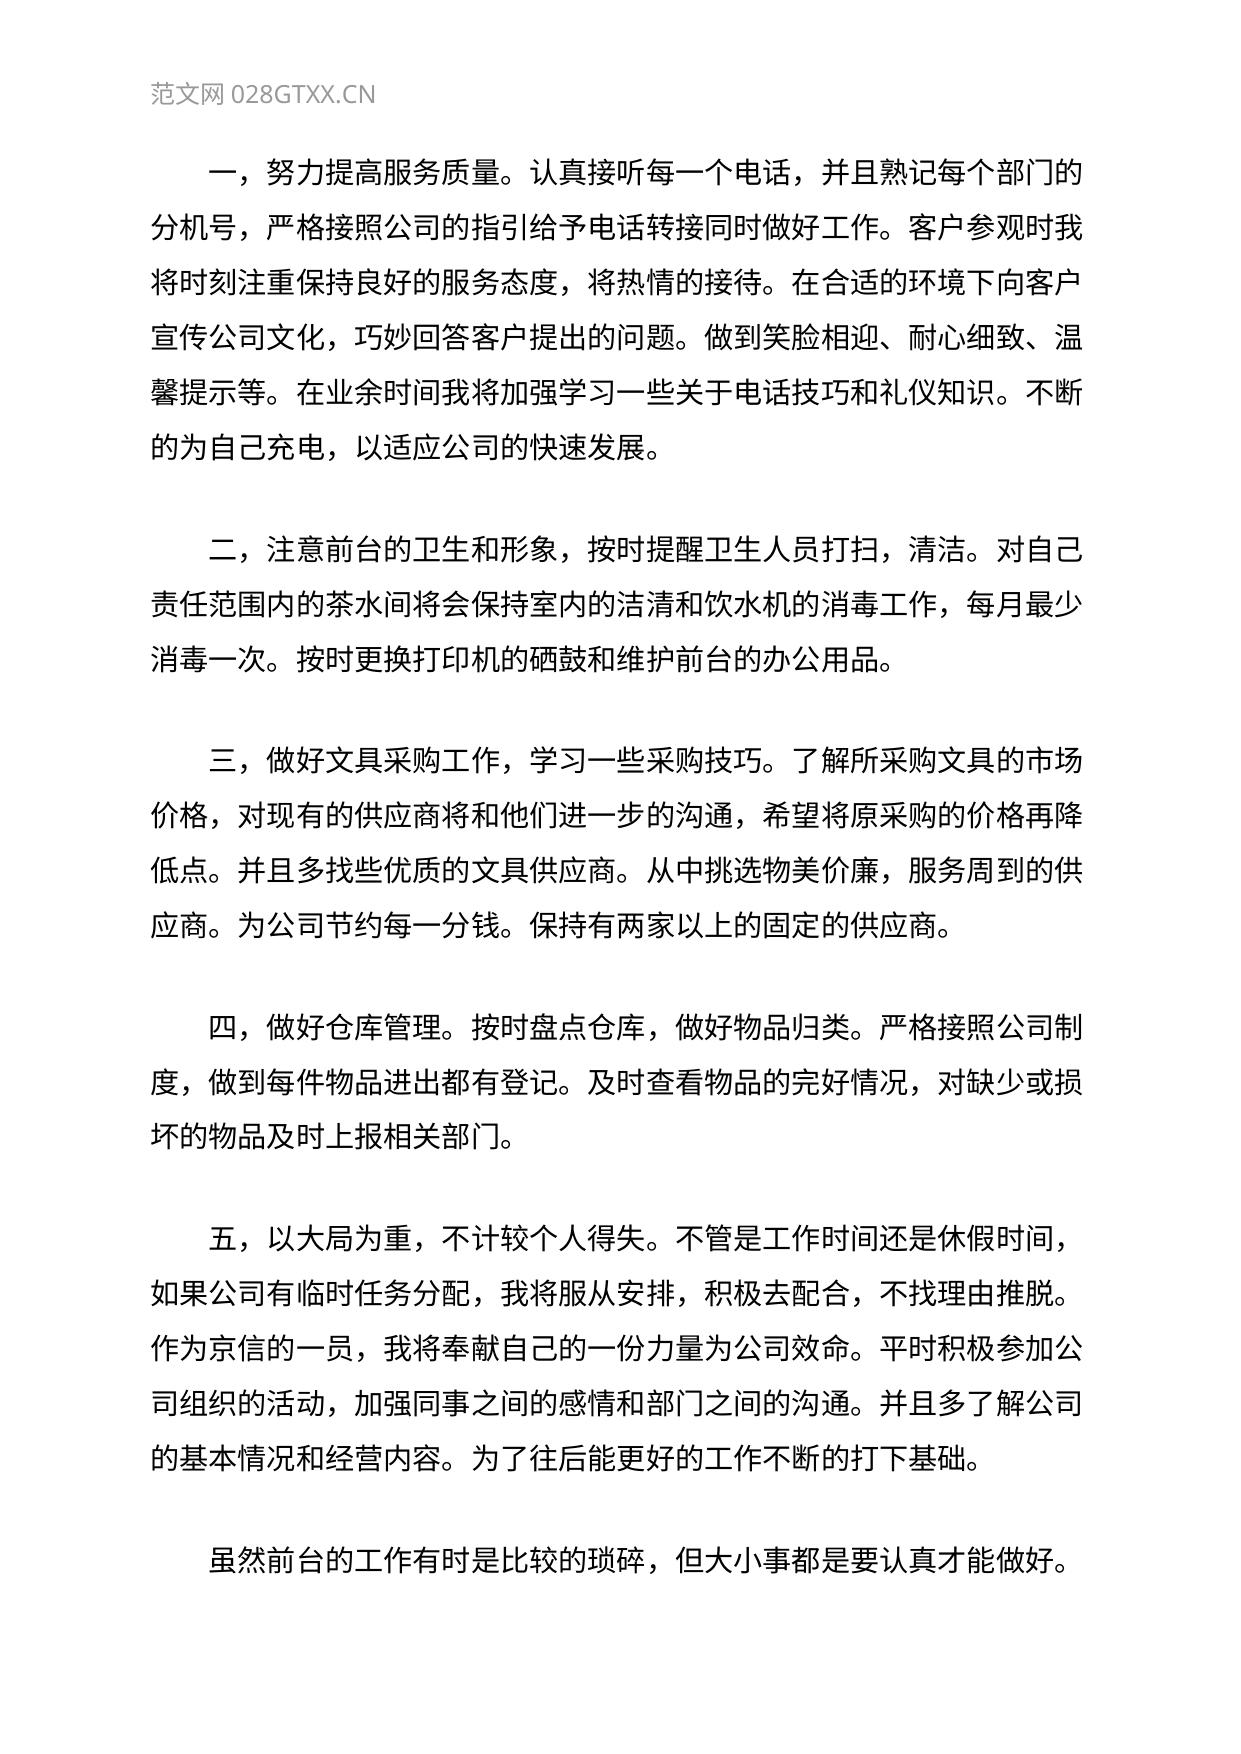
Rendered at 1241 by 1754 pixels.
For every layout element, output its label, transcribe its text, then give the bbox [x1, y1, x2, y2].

text 一，努力提高服务质量。认真接听每一个电话，并且熟记每个部门的分机号，严格接照公司的指引给予电话转接同时做好工作。客户参观时我将时刻注重保持良好的服务态度，将热情的接待。在合适的环境下向客户宣传公司文化，巧妙回答客户提出的问题。做到笑脸相迎、耐心细致、温馨提示等。在业余时间我将加强学习一些关于电话技巧和礼仪知识。不断的为自己充电，以适应公司的快速发展。 [150, 150, 1090, 467]
text 二，注意前台的卫生和形象，按时提醒卫生人员打扫，清洁。对自己责任范围内的茶水间将会保持室内的洁清和饮水机的消毒工作，每月最少消毒一次。按时更换打印机的硒鼓和维护前台的办公用品。 [150, 526, 1090, 678]
text 三，做好文具采购工作，学习一些采购技巧。了解所采购文具的市场价格，对现有的供应商将和他们进一步的沟通，希望将原采购的价格再降低点。并且多找些优质的文具供应商。从中挑选物美价廉，服务周到的供应商。为公司节约每一分钱。保持有两家以上的固定的供应商。 [150, 738, 1090, 945]
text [150, 1537, 1090, 1579]
text 五，以大局为重，不计较个人得失。不管是工作时间还是休假时间，如果公司有临时任务分配，我将服从安排，积极去配合，不找理由推脱。作为京信的一员，我将奉献自己的一份力量为公司效命。平时积极参加公司组织的活动，加强同事之间的感情和部门之间的沟通。并且多了解公司的基本情况和经营内容。为了往后能更好的工作不断的打下基础。 [150, 1216, 1090, 1478]
text 四，做好仓库管理。按时盘点仓库，做好物品归类。严格接照公司制度，做到每件物品进出都有登记。及时查看物品的完好情况，对缺少或损坏的物品及时上报相关部门。 [150, 1004, 1090, 1156]
